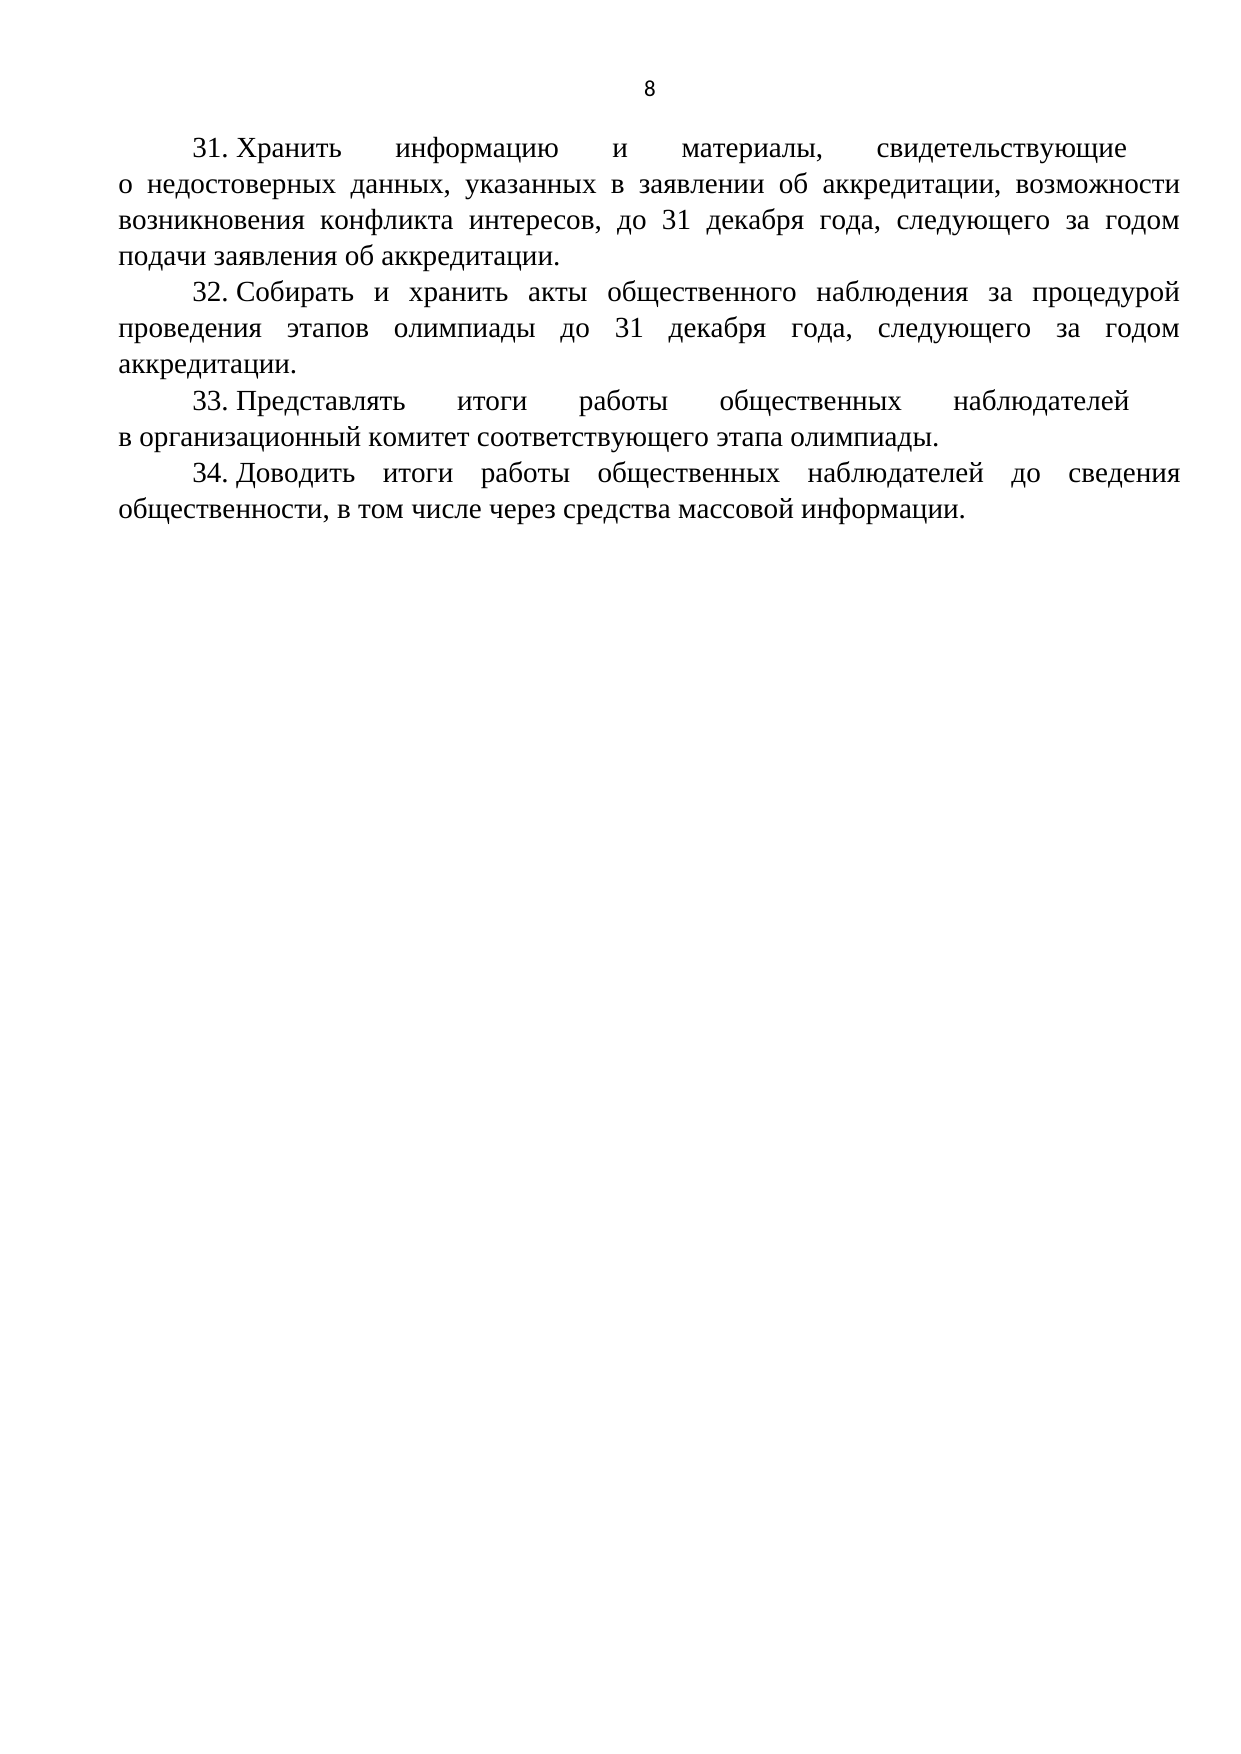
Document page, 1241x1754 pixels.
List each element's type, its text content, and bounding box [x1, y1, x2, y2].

text 31. Хранить информацию и материалы, свидетельствующие о недостоверных данных, указанных в заявлении об аккредитации, возможности возникновения конфликта интересов, до 31 декабря года, следующего за годом подачи заявления об аккредитации. [118, 130, 1181, 272]
text 32. Собирать и хранить акты общественного наблюдения за процедурой проведения этапов олимпиады до 31 декабря года, следующего за годом аккредитации. [118, 274, 1181, 380]
text 34. Доводить итоги работы общественных наблюдателей до сведения общественности, в том числе через средства массовой информации. [118, 455, 1181, 525]
text 33. Представлять итоги работы общественных наблюдателей в организационный комитет соответствующего этапа олимпиады. [118, 383, 1181, 452]
